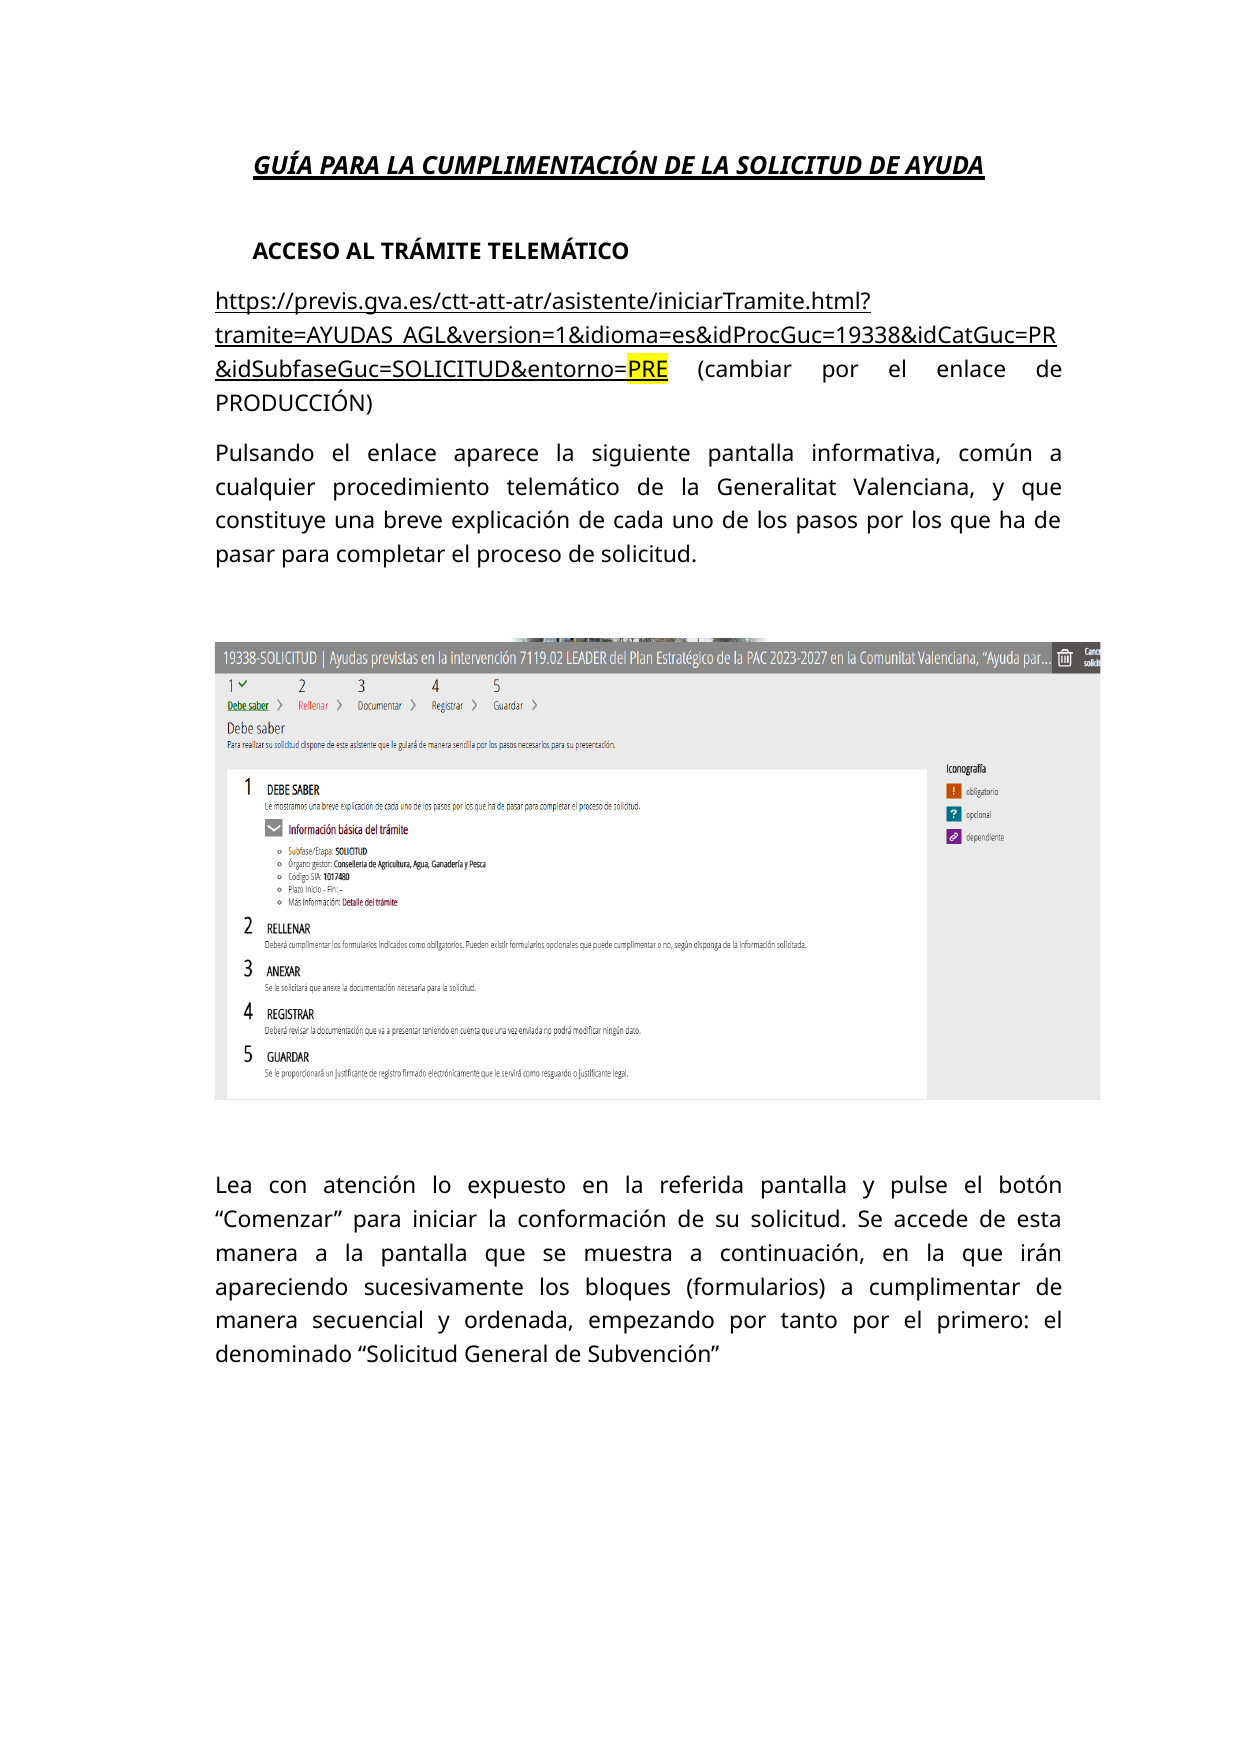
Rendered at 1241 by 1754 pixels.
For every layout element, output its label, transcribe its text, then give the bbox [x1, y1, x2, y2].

picture [214, 638, 1101, 1100]
text Pulsando el enlace aparece la siguiente pantalla informativa, común a cualquier procedimiento telemático de la Generalitat Valenciana, y que constituye una breve explicación de cada uno de los pasos por los que ha de pasar para completar el proceso de solicitud. [215, 437, 1063, 569]
text Lea con atención lo expuesto en la referida pantalla y pulse el botón “Comenzar” para iniciar la conformación de su solicitud. Se accede de esta manera a la pantalla que se muestra a continuación, en la que irán apareciendo sucesivamente los bloques (formularios) a cumplimentar de manera secuencial y ordenada, empezando por tanto por el primero: el denominado “Solicitud General de Subvención” [215, 1169, 1063, 1369]
text https://previs.gva.es/ctt-att-atr/asistente/iniciarTramite.html?tramite=AYUDAS_AGL&version=1&idioma=es&idProcGuc=19338&idCatGuc=PR&idSubfaseGuc=SOLICITUD&entorno=PRE (cambiar por el enlace de PRODUCCIÓN) [215, 285, 1063, 418]
list ACCESO AL TRÁMITE TELEMÁTICO [252, 235, 1063, 266]
text GUÍA PARA LA CUMPLIMENTACIÓN DE LA SOLICITUD DE AYUDA [177, 148, 1063, 182]
